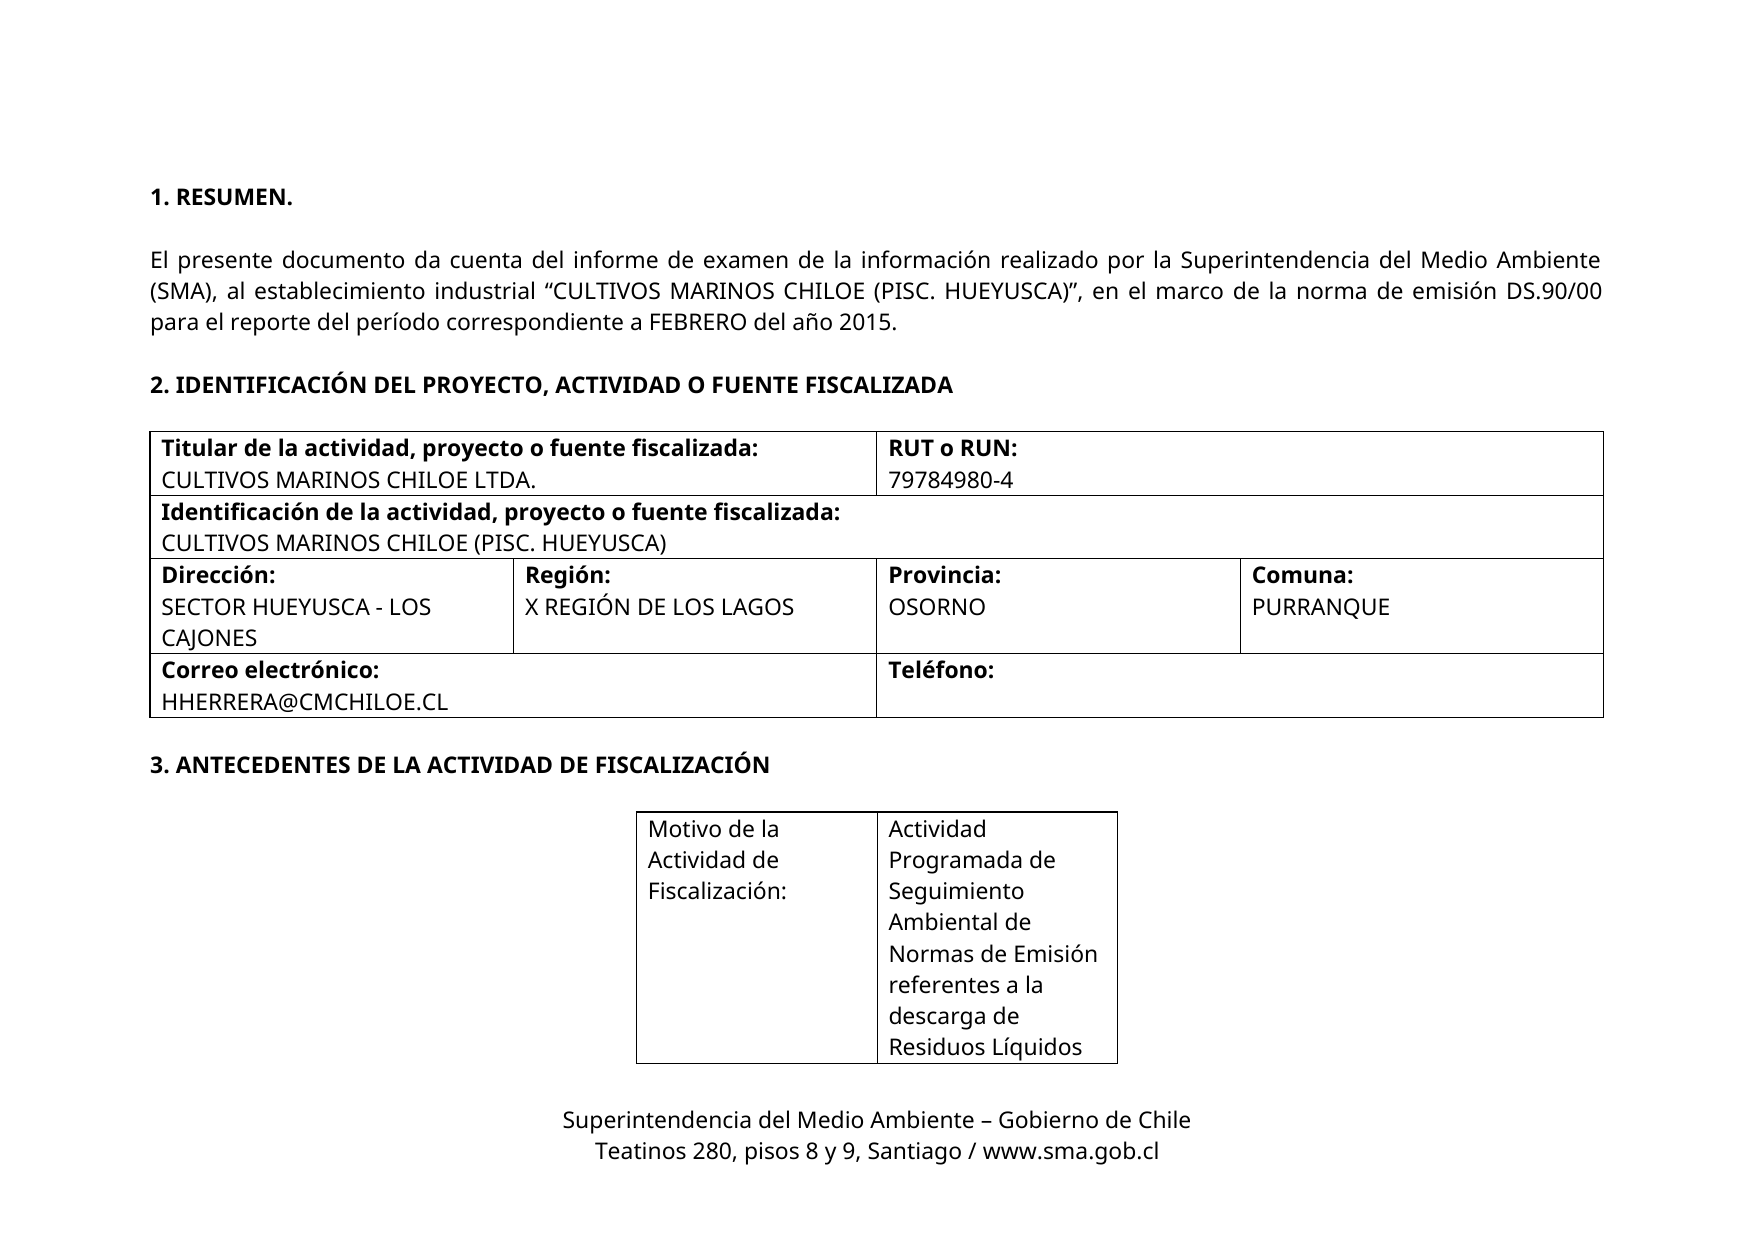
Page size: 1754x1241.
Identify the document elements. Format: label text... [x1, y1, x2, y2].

table_cell Correo electrónico: HHERRERA@CMCHILOE.CL [151, 654, 876, 717]
table_header Titular de la actividad, proyecto o fuente fiscalizada: CULTIVOS MARINOS CHILOE LTDA. [151, 432, 876, 495]
table_header RUT o RUN: 79784980-4 [877, 432, 1603, 495]
text 2. IDENTIFICACIÓN DEL PROYECTO, ACTIVIDAD O FUENTE FISCALIZADA [150, 337, 1604, 400]
table_cell Provincia: OSORNO [877, 559, 1240, 653]
table_cell Región: X REGIÓN DE LOS LAGOS [514, 559, 876, 653]
text El presente documento da cuenta del informe de examen de la información realizado por la Superintendencia del Medio Ambiente (SMA), al establecimiento industrial “CULTIVOS MARINOS CHILOE (PISC. HUEYUSCA)”, en el marco de la norma de emisión DS.90/00 para el reporte del período correspondiente a FEBRERO del año 2015. [150, 212, 1604, 337]
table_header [637, 813, 877, 1062]
text 3. ANTECEDENTES DE LA ACTIVIDAD DE FISCALIZACIÓN [150, 718, 1604, 780]
table_cell Comuna: PURRANQUE [1241, 559, 1603, 653]
table_cell Dirección: SECTOR HUEYUSCA - LOS CAJONES [151, 559, 513, 653]
table_cell Teléfono: [877, 654, 1603, 717]
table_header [878, 813, 1117, 1062]
text 1. RESUMEN. [150, 150, 1604, 212]
table_cell Identificación de la actividad, proyecto o fuente fiscalizada: CULTIVOS MARINOS CHILOE (PISC. HUEYUSCA) [151, 496, 1603, 558]
